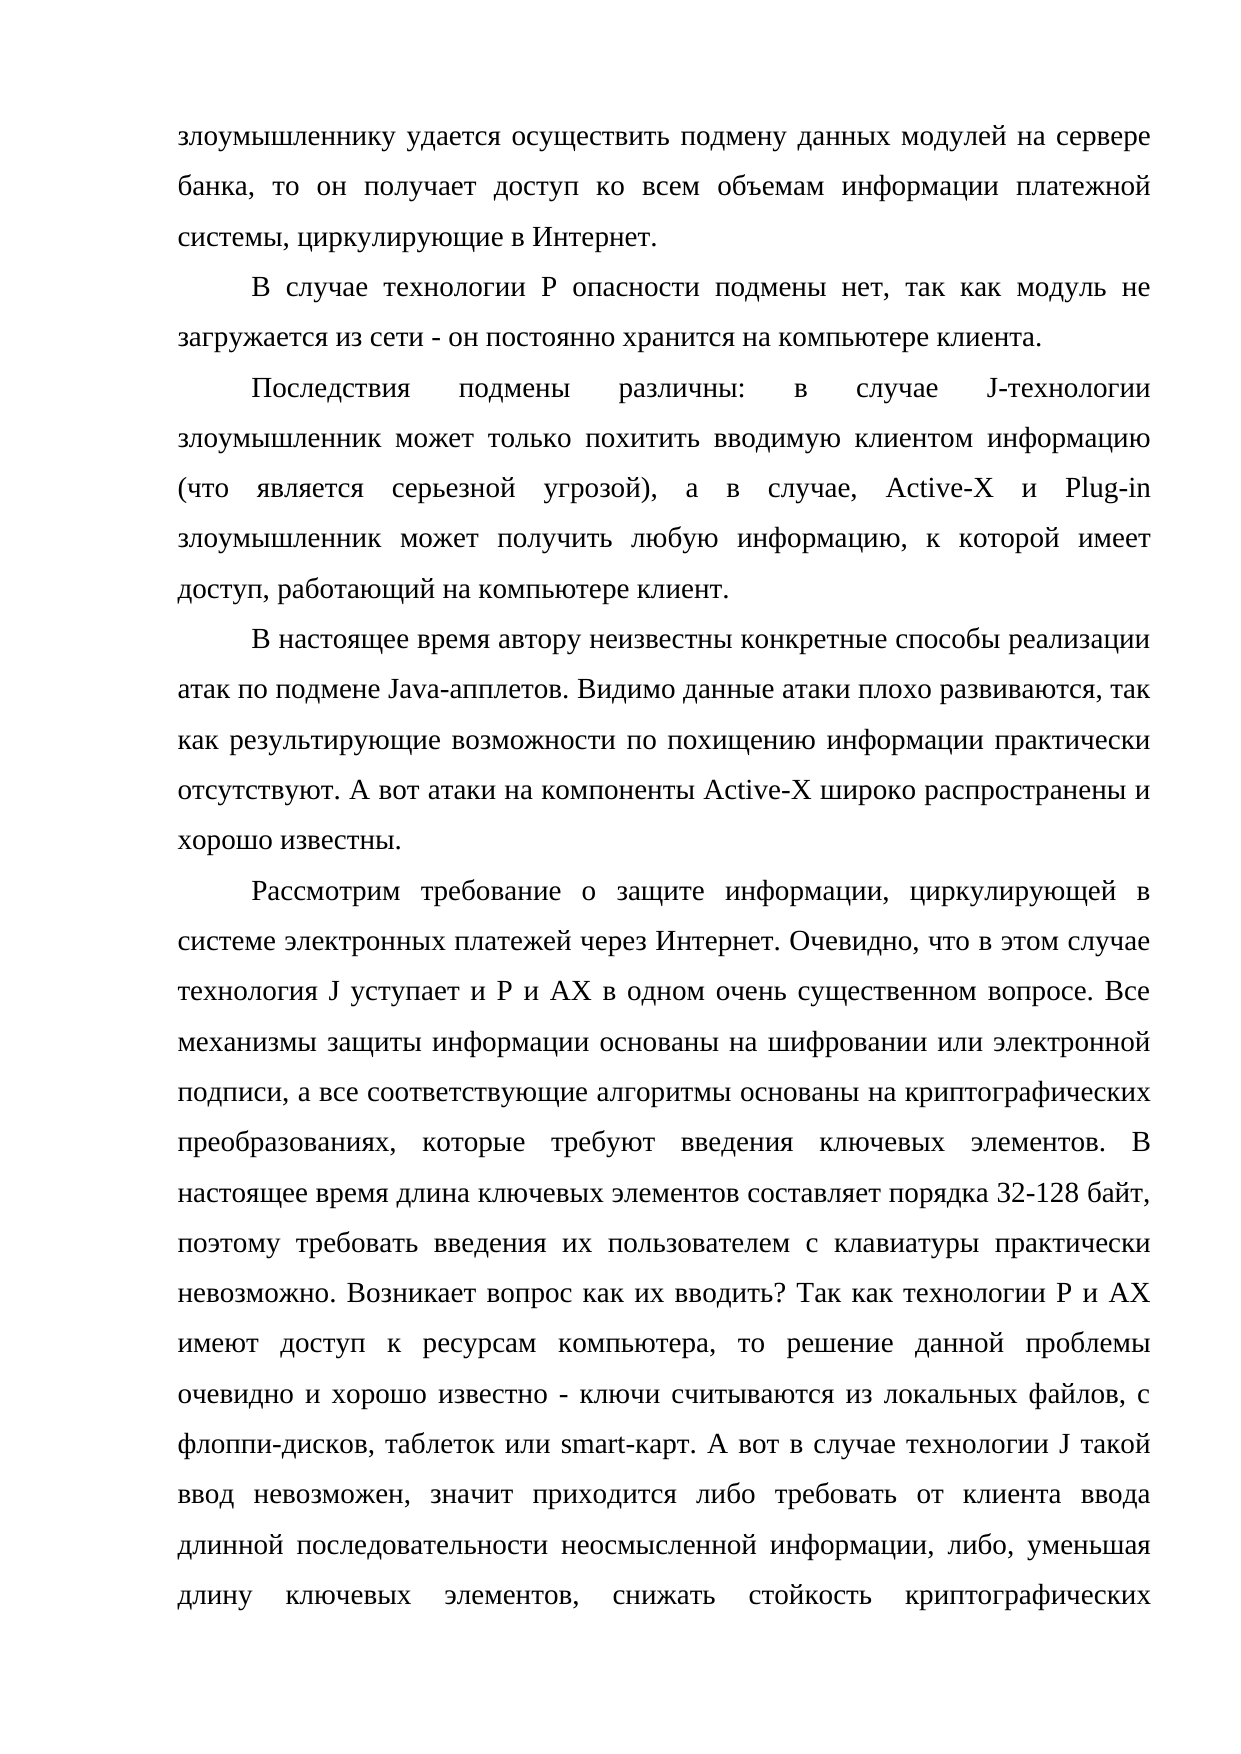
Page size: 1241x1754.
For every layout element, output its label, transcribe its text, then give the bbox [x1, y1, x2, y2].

text В случае технологии P опасности подмены нет, так как модуль не загружается из сети - он постоянно хранится на компьютере клиента. [177, 269, 1152, 353]
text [177, 118, 1152, 252]
text В настоящее время автору неизвестны конкретные способы реализации атак по подмене Java-апплетов. Видимо данные атаки плохо развиваются, так как результирующие возможности по похищению информации практически отсутствуют. А вот атаки на компоненты Active-X широко распространены и хорошо известны. [177, 621, 1152, 856]
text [177, 873, 1152, 1611]
text Последствия подмены различны: в случае J-технологии злоумышленник может только похитить вводимую клиентом информацию (что является серьезной угрозой), а в случае, Active-X и Plug-in злоумышленник может получить любую информацию, к которой имеет доступ, работающий на компьютере клиент. [177, 370, 1152, 604]
